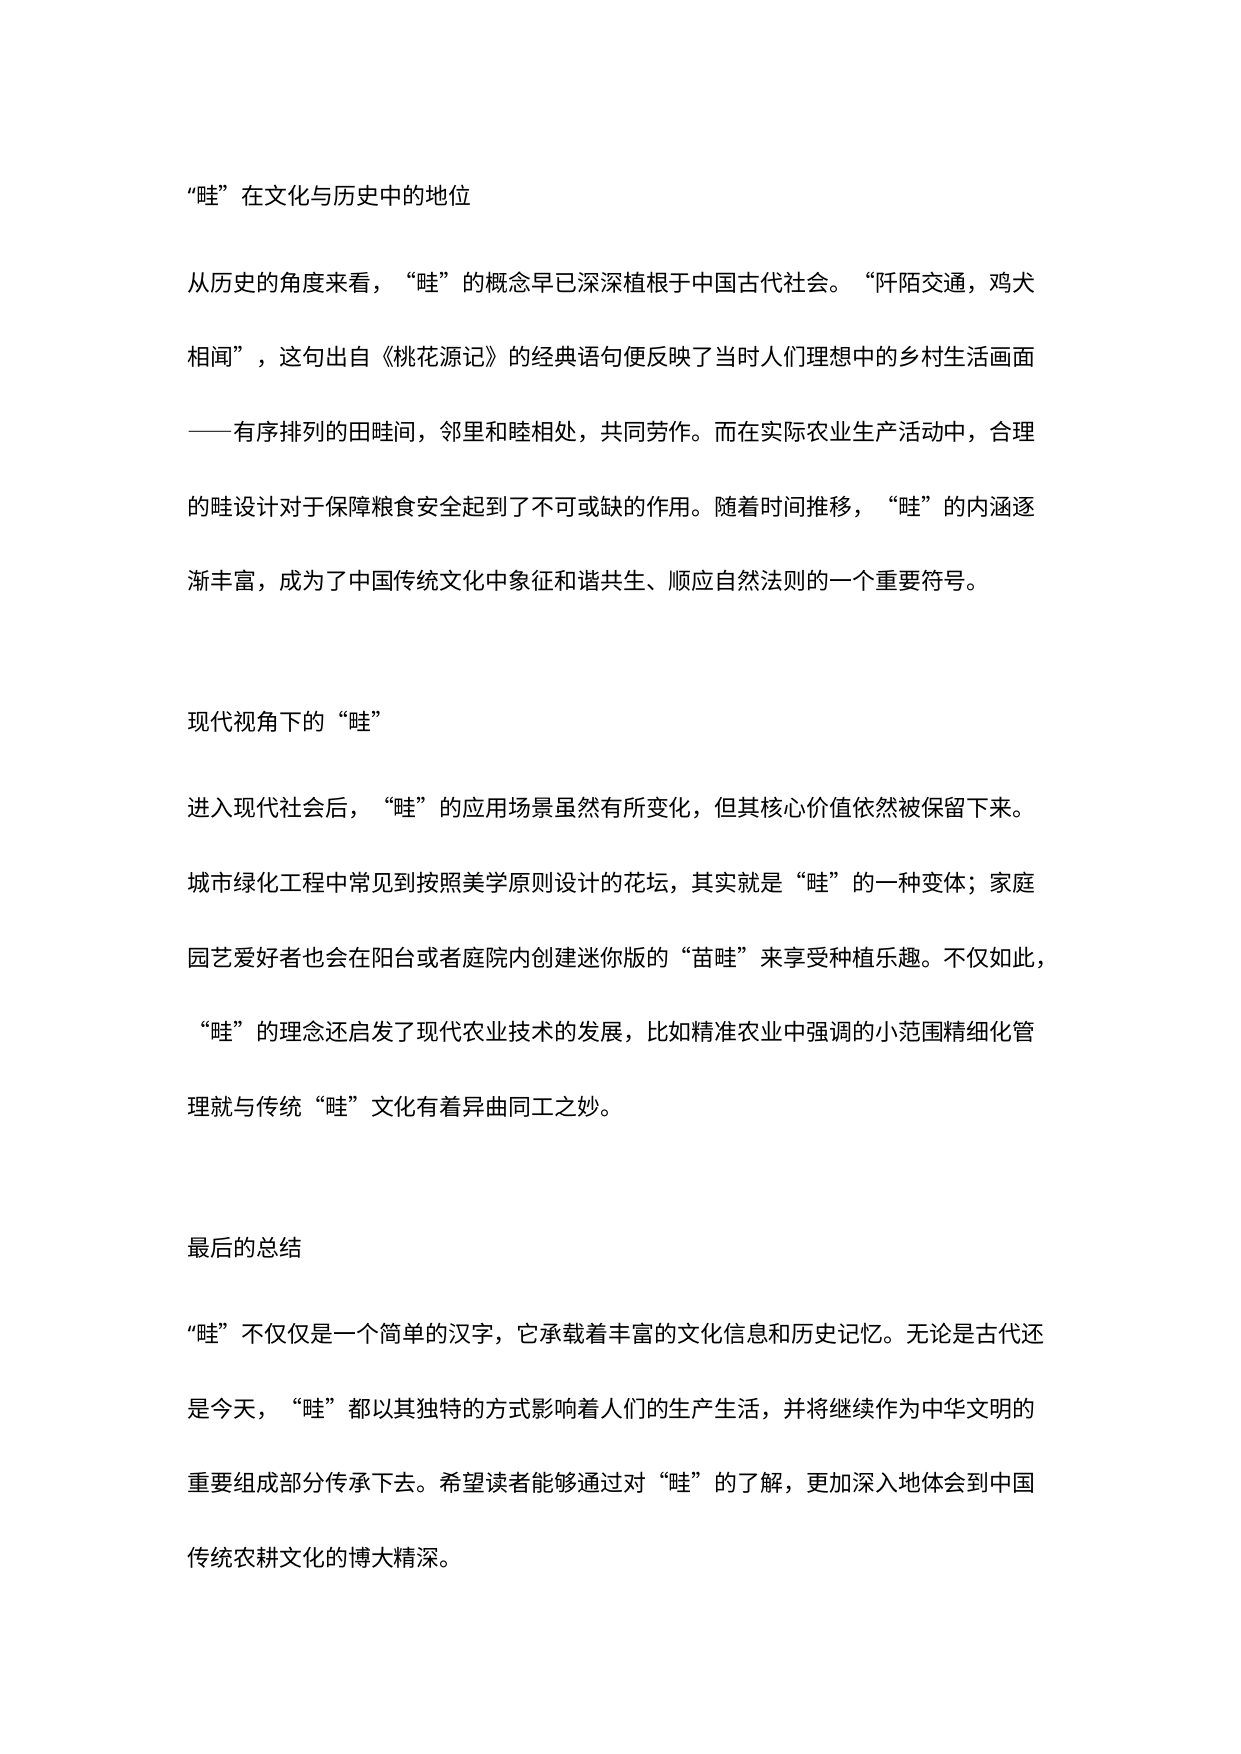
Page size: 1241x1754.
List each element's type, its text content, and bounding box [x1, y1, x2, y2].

text 最后的总结 [187, 1213, 1053, 1278]
text “畦”不仅仅是一个简单的汉字，它承载着丰富的文化信息和历史记忆。无论是古代还是今天，“畦”都以其独特的方式影响着人们的生产生活，并将继续作为中华文明的重要组成部分传承下去。希望读者能够通过对“畦”的了解，更加深入地体会到中国传统农耕文化的博大精深。 [187, 1300, 1053, 1589]
text 从历史的角度来看，“畦”的概念早已深深植根于中国古代社会。“阡陌交通，鸡犬相闻”，这句出自《桃花源记》的经典语句便反映了当时人们理想中的乡村生活画面——有序排列的田畦间，邻里和睦相处，共同劳作。而在实际农业生产活动中，合理的畦设计对于保障粮食安全起到了不可或缺的作用。随着时间推移，“畦”的内涵逐渐丰富，成为了中国传统文化中象征和谐共生、顺应自然法则的一个重要符号。 [187, 249, 1053, 612]
text 现代视角下的“畦” [187, 688, 1053, 753]
text 进入现代社会后，“畦”的应用场景虽然有所变化，但其核心价值依然被保留下来。城市绿化工程中常见到按照美学原则设计的花坛，其实就是“畦”的一种变体；家庭园艺爱好者也会在阳台或者庭院内创建迷你版的“苗畦”来享受种植乐趣。不仅如此，“畦”的理念还启发了现代农业技术的发展，比如精准农业中强调的小范围精细化管理就与传统“畦”文化有着异曲同工之妙。 [187, 774, 1053, 1138]
text “畦”在文化与历史中的地位 [187, 162, 1053, 227]
